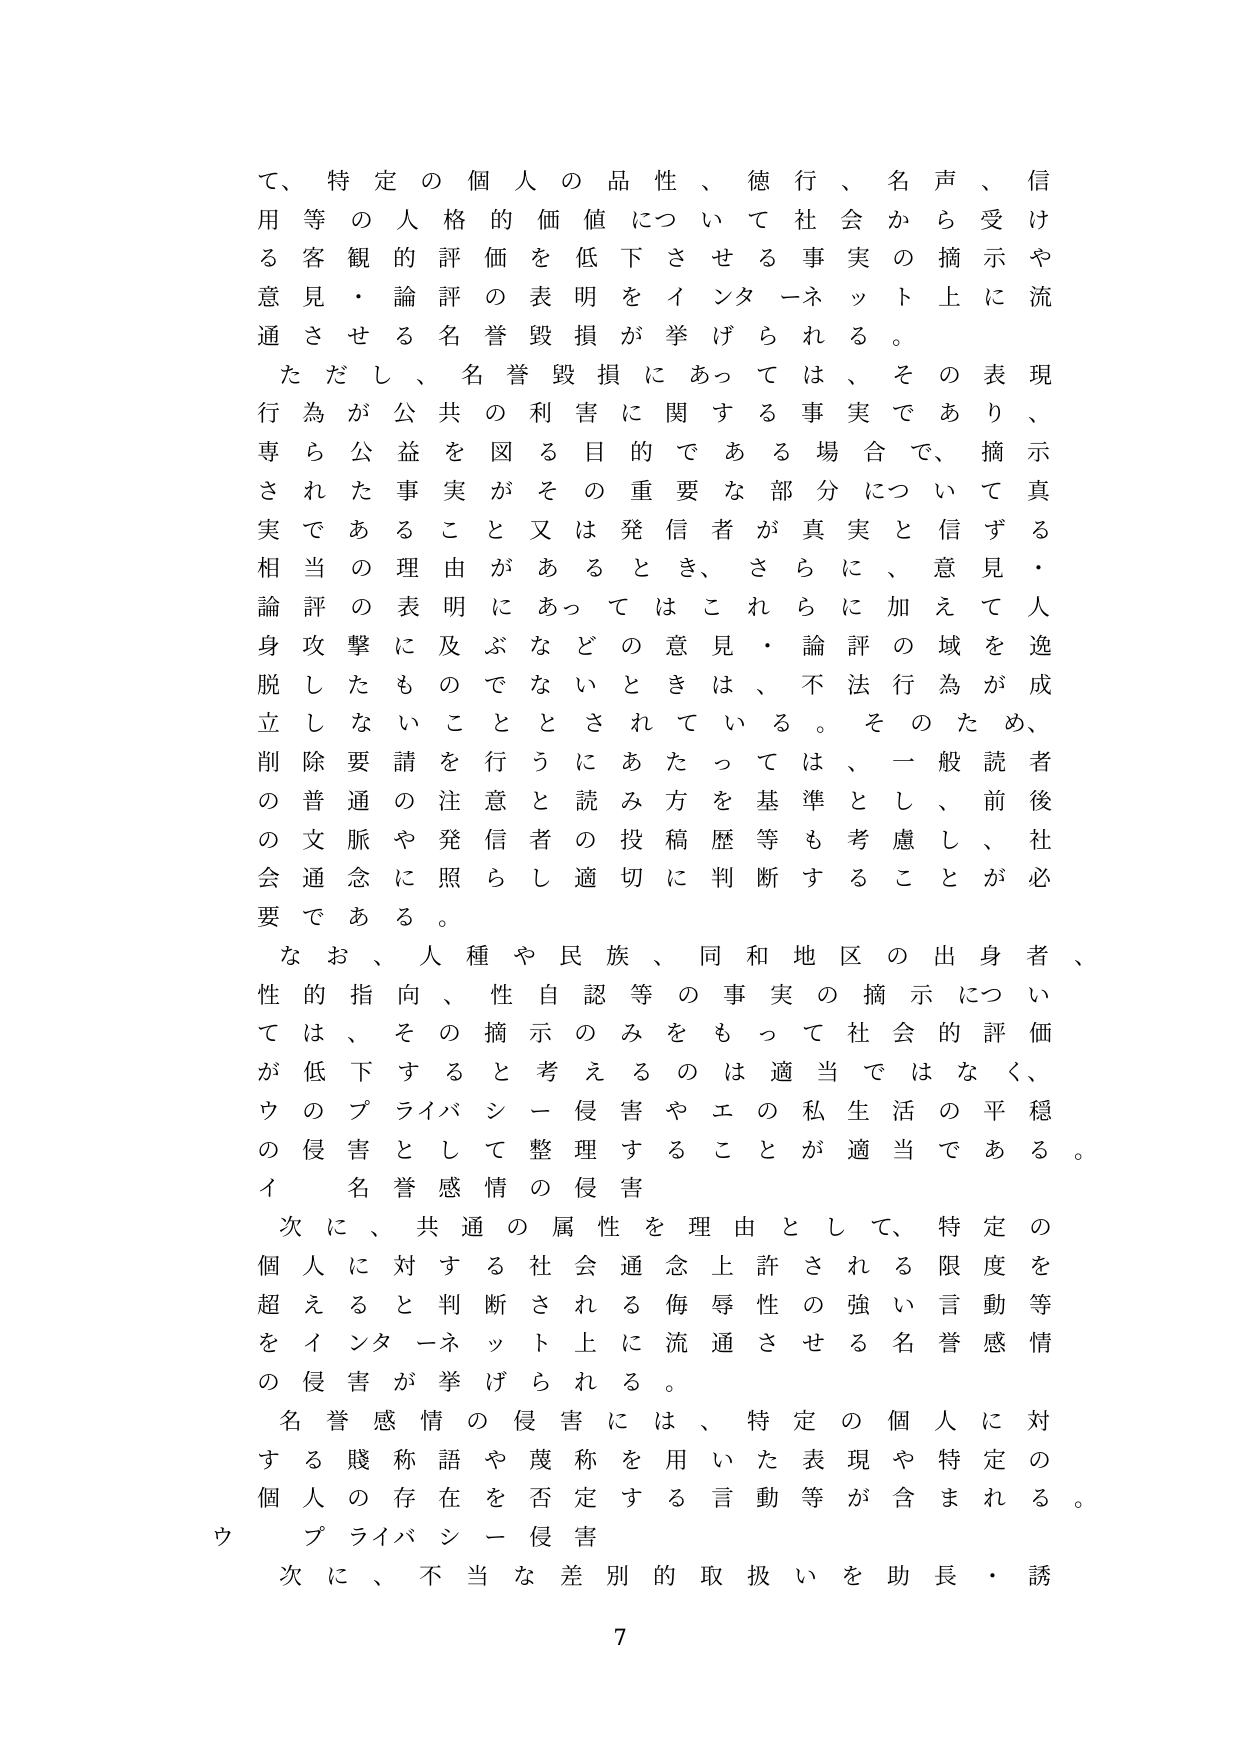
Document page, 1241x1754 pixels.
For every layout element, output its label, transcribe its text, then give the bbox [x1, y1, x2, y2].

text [234, 1555, 1074, 1594]
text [234, 160, 1074, 354]
text ただし、名誉毀損にあっては、その表現行為が公共の利害に関する事実であり、専ら公益を図る目的である場合で、摘示された事実がその重要な部分について真実であること又は発信者が真実と信ずる相当の理由があるとき、さらに、意見・論評の表明にあってはこれらに加えて人身攻撃に及ぶなどの意見・論評の域を逸脱したものでないときは、不法行為が成立しないこととされている。そのため、削除要請を行うにあたっては、一般読者の普通の注意と読み方を基準とし、前後の文脈や発信者の投稿歴等も考慮し、社会通念に照らし適切に判断することが必要である。 [234, 354, 1074, 935]
text ウ プライバシー侵害 [211, 1516, 1074, 1555]
text 名誉感情の侵害には、特定の個人に対する賤称語や蔑称を用いた表現や特定の個人の存在を否定する言動等が含まれる。 [234, 1400, 1074, 1516]
text 次に、共通の属性を理由として、特定の個人に対する社会通念上許される限度を超えると判断される侮辱性の強い言動等をインターネット上に流通させる名誉感情の侵害が挙げられる。 [234, 1206, 1074, 1400]
text イ 名誉感情の侵害 [166, 1168, 1074, 1206]
text なお、人種や民族、同和地区の出身者、性的指向、性自認等の事実の摘示については、その摘示のみをもって社会的評価が低下すると考えるのは適当ではなく、ウのプライバシー侵害やエの私生活の平穏の侵害として整理することが適当である。 [234, 935, 1074, 1168]
